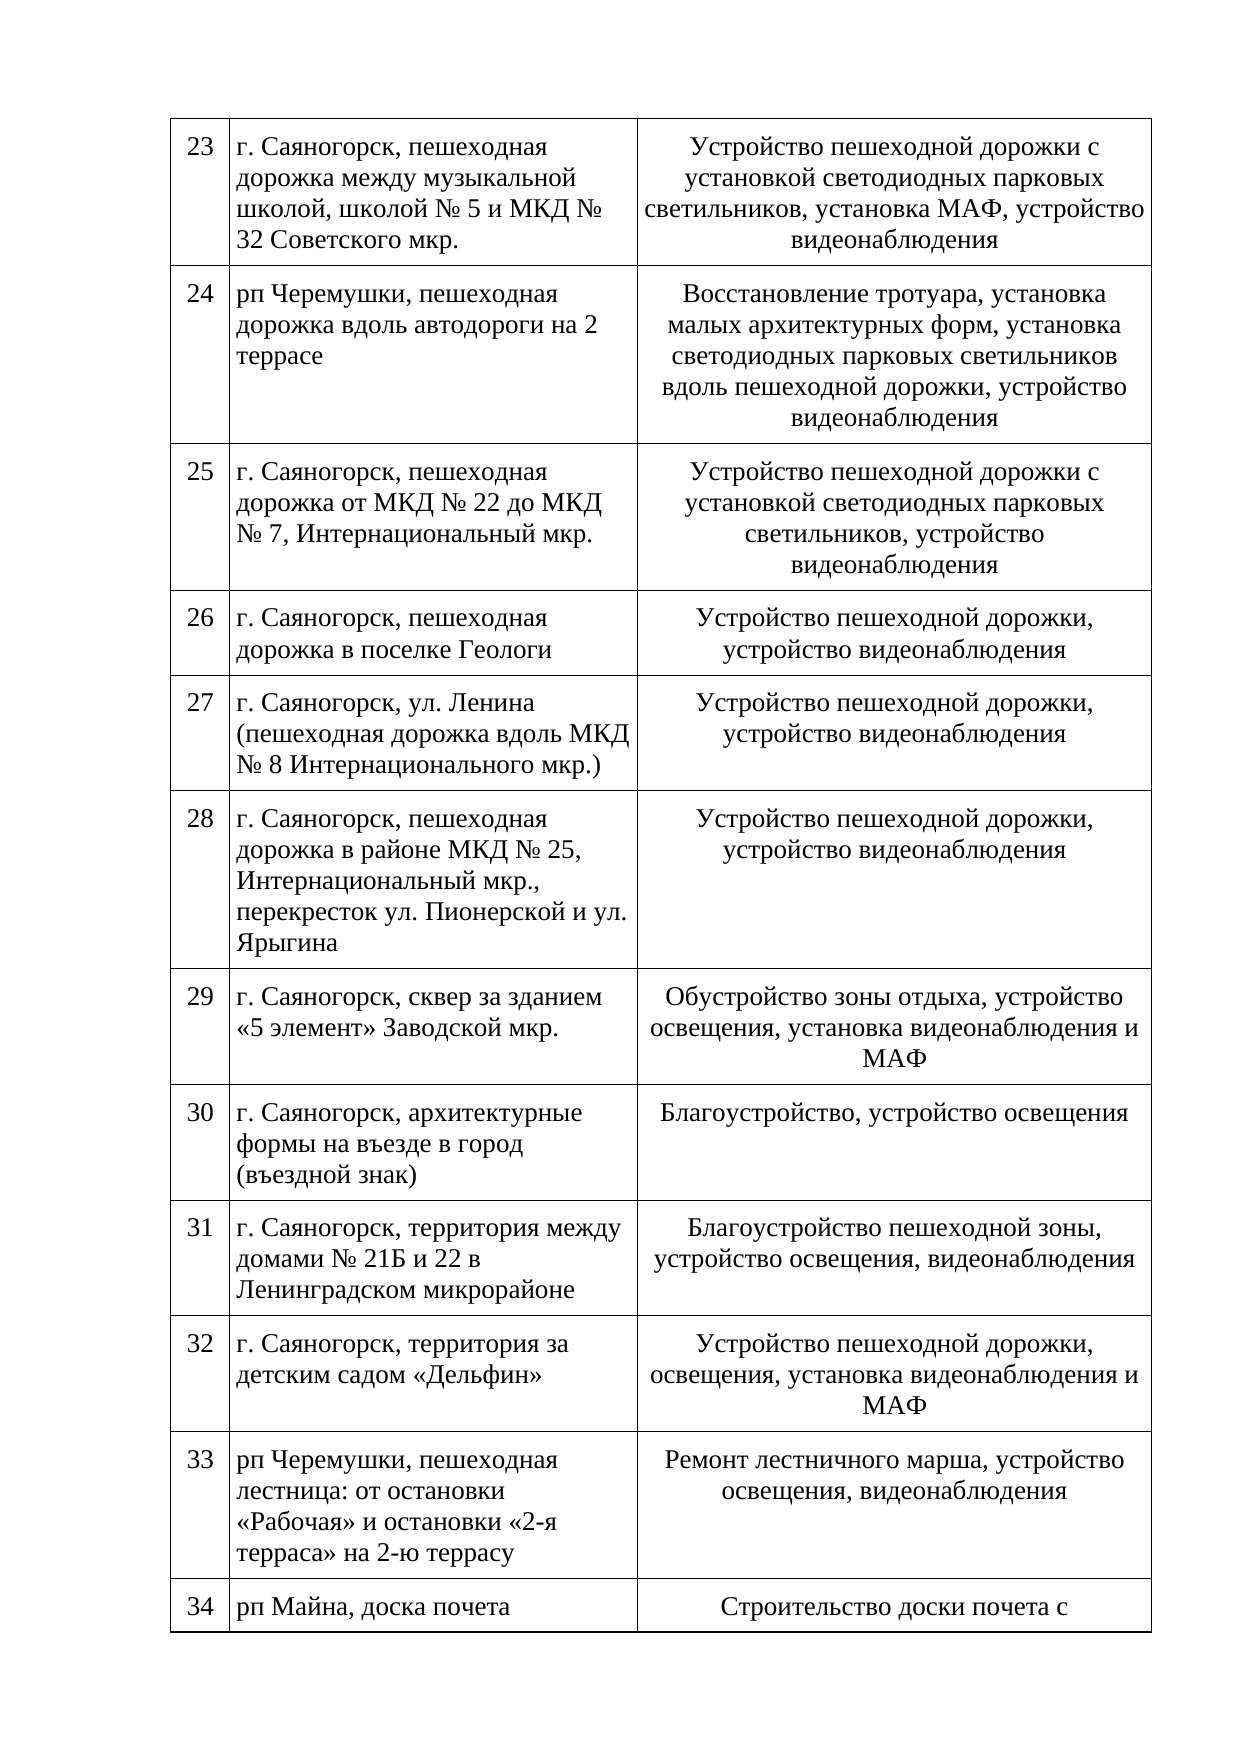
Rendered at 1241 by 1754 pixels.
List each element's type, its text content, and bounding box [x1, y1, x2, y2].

table_cell Устройство пешеходной дорожки с установкой светодиодных парковых светильников, устройство видеонаблюдения [638, 444, 1151, 590]
table_cell Обустройство зоны отдыха, устройство освещения, установка видеонаблюдения и МАФ [638, 969, 1151, 1084]
table_cell 31 [171, 1201, 229, 1315]
table_cell 28 [171, 791, 229, 968]
table_cell Строительство доски почета с архитектурной подсветкой [638, 1579, 1151, 1631]
table_cell г. Саяногорск, территория между домами № 21Б и 22 в Ленинградском микрорайоне [230, 1201, 637, 1315]
table_cell Устройство пешеходной дорожки с установкой светодиодных парковых светильников, установка МАФ, устройство видеонаблюдения [638, 119, 1151, 265]
table_cell 26 [171, 591, 229, 674]
table_cell Благоустройство пешеходной зоны, устройство освещения, видеонаблюдения [638, 1201, 1151, 1315]
table_cell 30 [171, 1085, 229, 1200]
table_cell г. Саяногорск, ул. Ленина (пешеходная дорожка вдоль МКД № 8 Интернационального мкр.) [230, 676, 637, 790]
table_cell рп Майна, доска почета [230, 1579, 637, 1631]
table_cell г. Саяногорск, архитектурные формы на въезде в город (въездной знак) [230, 1085, 637, 1200]
table_cell 34 [171, 1579, 229, 1631]
table_cell г. Саяногорск, пешеходная дорожка в поселке Геологи [230, 591, 637, 674]
table_cell рп Черемушки, пешеходная дорожка вдоль автодороги на 2 террасе [230, 266, 637, 443]
table_cell Устройство пешеходной дорожки, устройство видеонаблюдения [638, 791, 1151, 968]
table_cell г. Саяногорск, пешеходная дорожка в районе МКД № 25, Интернациональный мкр., перекресток ул. Пионерской и ул. Ярыгина [230, 791, 637, 968]
table_cell 32 [171, 1316, 229, 1431]
table_cell г. Саяногорск, территория за детским садом «Дельфин» [230, 1316, 637, 1431]
table_cell 23 [171, 119, 229, 265]
table_cell г. Саяногорск, пешеходная дорожка между музыкальной школой, школой № 5 и МКД № 32 Советского мкр. [230, 119, 637, 265]
table_cell 27 [171, 676, 229, 790]
table_cell рп Черемушки, пешеходная лестница: от остановки «Рабочая» и остановки «2-я терраса» на 2-ю террасу [230, 1432, 637, 1578]
table_cell г. Саяногорск, сквер за зданием «5 элемент» Заводской мкр. [230, 969, 637, 1084]
table_cell Устройство пешеходной дорожки, освещения, установка видеонаблюдения и МАФ [638, 1316, 1151, 1431]
table_cell 33 [171, 1432, 229, 1578]
table_cell Устройство пешеходной дорожки, устройство видеонаблюдения [638, 676, 1151, 790]
table_cell г. Саяногорск, пешеходная дорожка от МКД № 22 до МКД № 7, Интернациональный мкр. [230, 444, 637, 590]
table_cell Восстановление тротуара, установка малых архитектурных форм, установка светодиодных парковых светильников вдоль пешеходной дорожки, устройство видеонаблюдения [638, 266, 1151, 443]
table_cell Благоустройство, устройство освещения [638, 1085, 1151, 1200]
table_cell Ремонт лестничного марша, устройство освещения, видеонаблюдения [638, 1432, 1151, 1578]
table_cell Устройство пешеходной дорожки, устройство видеонаблюдения [638, 591, 1151, 674]
table_cell 29 [171, 969, 229, 1084]
table_cell 25 [171, 444, 229, 590]
table_cell 24 [171, 266, 229, 443]
